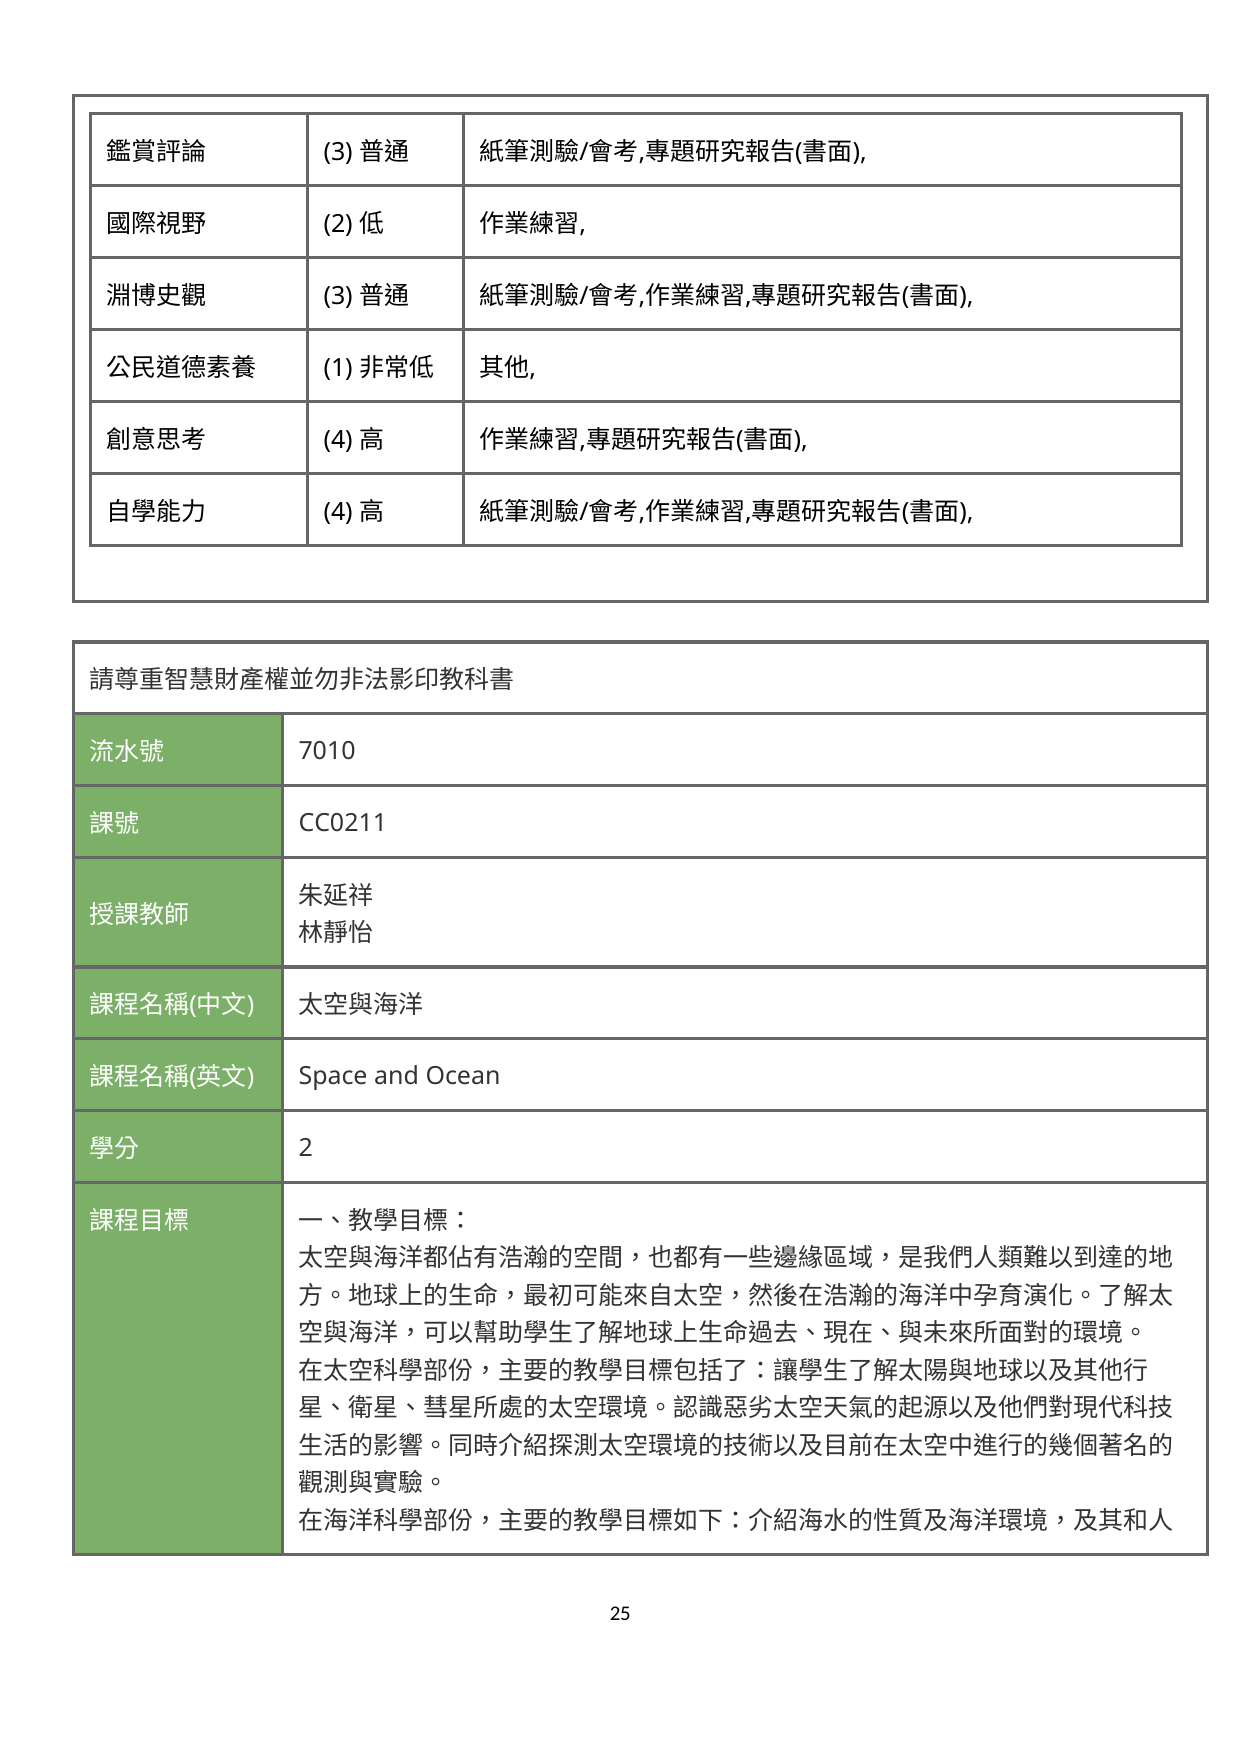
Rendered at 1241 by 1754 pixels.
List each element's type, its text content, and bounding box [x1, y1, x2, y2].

table_cell 學分 [75, 1112, 281, 1181]
table_cell 2 [284, 1112, 1206, 1181]
table_cell 課程名稱(英文) [75, 1040, 281, 1109]
table_cell 太空與海洋 [284, 969, 1206, 1037]
table_cell Space and Ocean [284, 1040, 1206, 1109]
table_cell 7010 [284, 715, 1206, 784]
table_cell 流水號 [75, 715, 281, 784]
table_cell 朱延祥 林靜怡 [284, 859, 1206, 965]
table_cell 課號 [75, 787, 281, 856]
table_cell 授課教師 [75, 859, 281, 965]
table_cell 課程名稱(中文) [75, 969, 281, 1037]
table_cell CC0211 [284, 787, 1206, 856]
table_cell [75, 97, 1206, 600]
table_cell 課程目標 [75, 1184, 281, 1553]
table_header 請尊重智慧財產權並勿非法影印教科書 [75, 644, 1206, 712]
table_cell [284, 1184, 1206, 1553]
